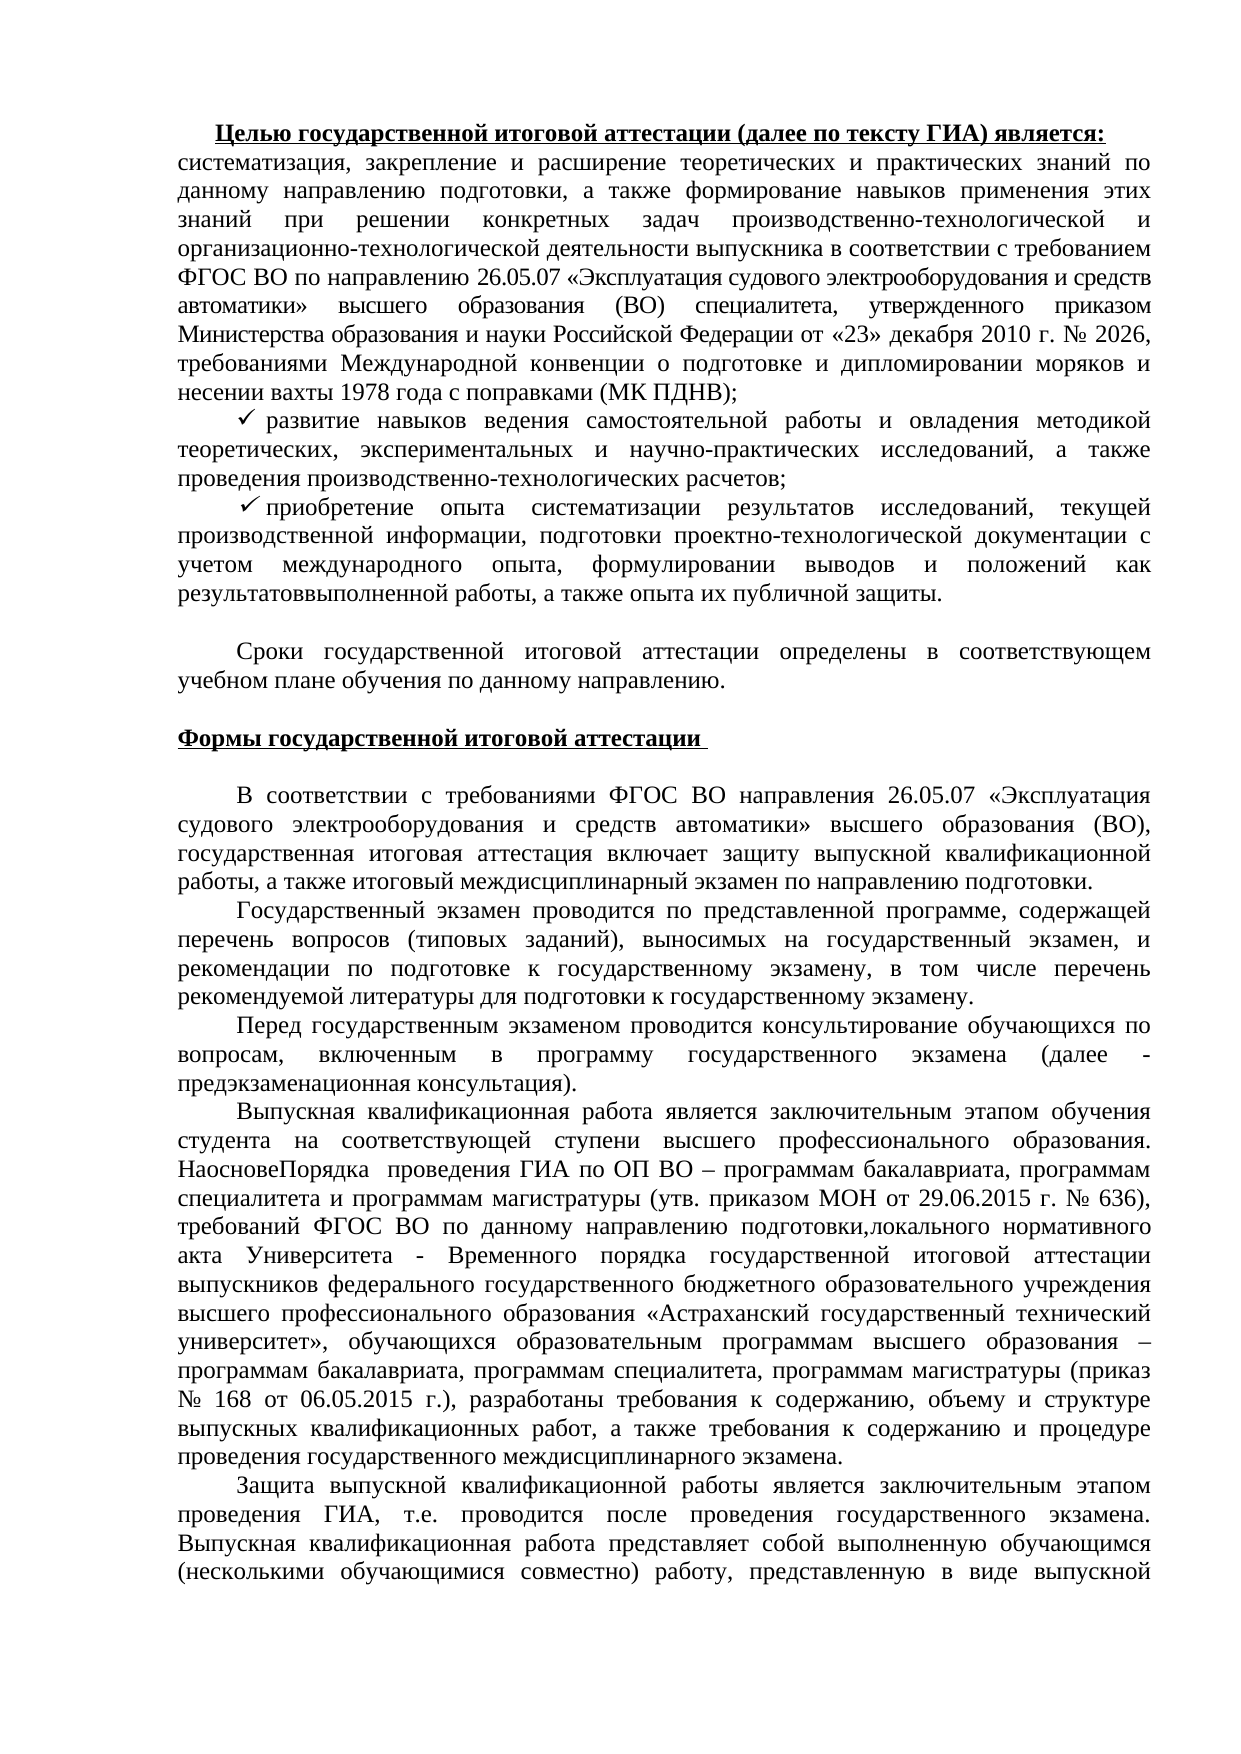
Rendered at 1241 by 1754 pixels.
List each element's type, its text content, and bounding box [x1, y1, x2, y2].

text Целью государственной итоговой аттестации (далее по тексту ГИА) является: [215, 118, 1152, 147]
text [177, 1470, 1152, 1585]
list приобретение опыта систематизации результатов исследований, текущей производственной информации, подготовки проектно-технологической документации с учетом международного опыта, формулировании выводов и положений как результатоввыполненной работы, а также опыта их публичной защиты. [177, 492, 1152, 607]
text систематизация, закрепление и расширение теоретических и практических знаний по данному направлению подготовки, а также формирование навыков применения этих знаний при решении конкретных задач производственно-технологической и организационно-технологической деятельности выпускника в соответствии с требованием ФГОС ВО по направлению 26.05.07 «Эксплуатация судового электрооборудования и средств автоматики» высшего образования (ВО) специалитета, утвержденного приказом Министерства образования и науки Российской Федерации от «23» декабря 2010 г. № 2026, требованиями Международной конвенции о подготовке и дипломировании моряков и несении вахты 1978 года с поправками (МК ПДНВ); [177, 147, 1152, 406]
text Сроки государственной итоговой аттестации определены в соответствующем учебном плане обучения по данному направлению. [177, 636, 1152, 693]
text В соответствии с требованиями ФГОС ВО направления 26.05.07 «Эксплуатация судового электрооборудования и средств автоматики» высшего образования (ВО), государственная итоговая аттестация включает защиту выпускной квалификационной работы, а также итоговый междисциплинарный экзамен по направлению подготовки. [177, 780, 1152, 895]
list развитие навыков ведения самостоятельной работы и овладения методикой теоретических, экспериментальных и научно-практических исследований, а также проведения производственно-технологических расчетов; [177, 406, 1152, 492]
text Государственный экзамен проводится по представленной программе, содержащей перечень вопросов (типовых заданий), выносимых на государственный экзамен, и рекомендации по подготовке к государственному экзамену, в том числе перечень рекомендуемой литературы для подготовки к государственному экзамену. [177, 895, 1152, 1010]
text Перед государственным экзаменом проводится консультирование обучающихся по вопросам, включенным в программу государственного экзамена (далее - предэкзаменационная консультация). [177, 1010, 1152, 1096]
text Выпускная квалификационная работа является заключительным этапом обучения студента на соответствующей ступени высшего профессионального образования. НаосновеПорядка проведения ГИА по ОП ВО – программам бакалавриата, программам специалитета и программам магистратуры (утв. приказом МОН от 29.06.2015 г. № 636), требований ФГОС ВО по данному направлению подготовки,локального нормативного акта Университета - Временного порядка государственной итоговой аттестации выпускников федерального государственного бюджетного образовательного учреждения высшего профессионального образования «Астраханский государственный технический университет», обучающихся образовательным программам высшего образования – программам бакалавриата, программам специалитета, программам магистратуры (приказ № 168 от 06.05.2015 г.), разработаны требования к содержанию, объему и структуре выпускных квалификационных работ, а также требования к содержанию и процедуре проведения государственного междисциплинарного экзамена. [177, 1096, 1152, 1470]
text Формы государственной итоговой аттестации [177, 723, 1152, 751]
